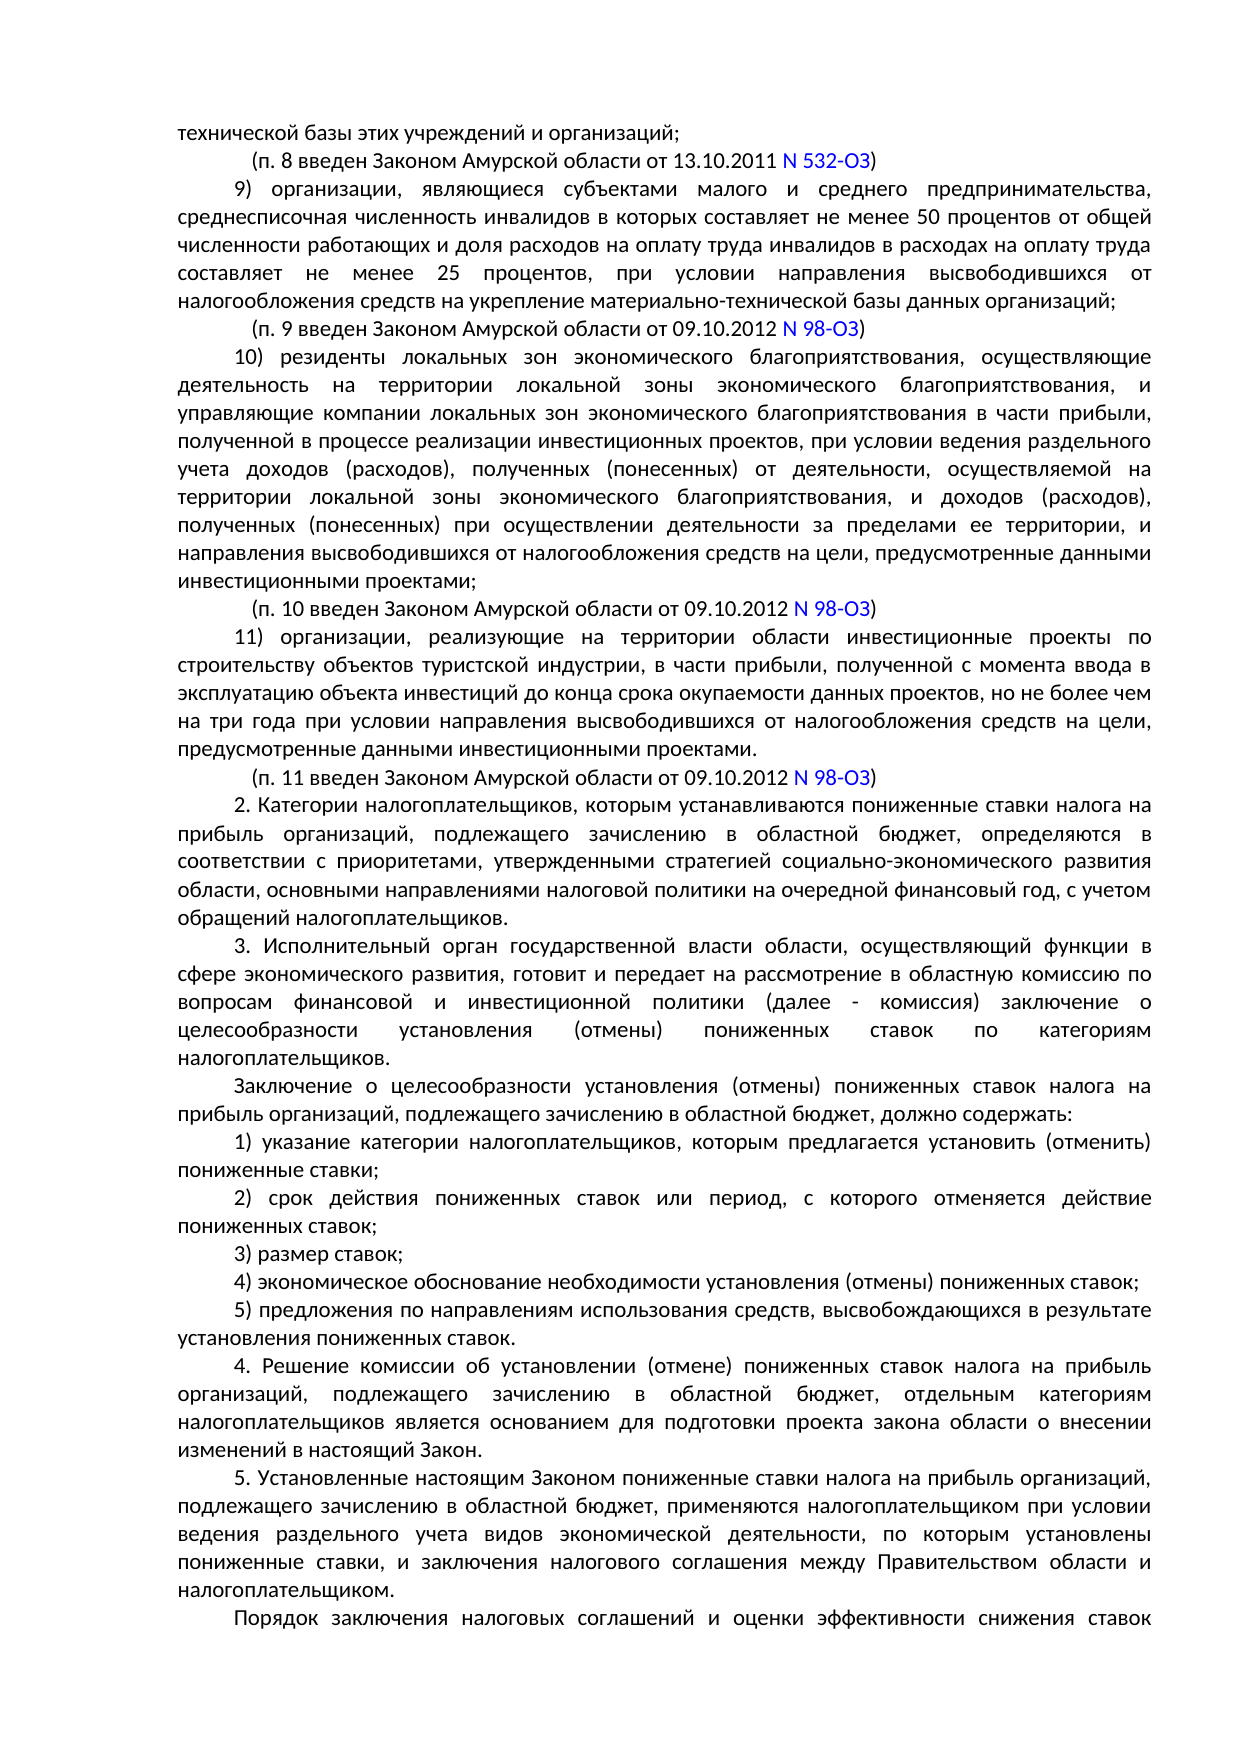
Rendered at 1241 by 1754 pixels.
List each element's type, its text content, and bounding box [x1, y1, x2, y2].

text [177, 118, 1152, 146]
text 1) указание категории налогоплательщиков, которым предлагается установить (отменить) пониженные ставки; [177, 1127, 1152, 1183]
text 10) резиденты локальных зон экономического благоприятствования, осуществляющие деятельность на территории локальной зоны экономического благоприятствования, и управляющие компании локальных зон экономического благоприятствования в части прибыли, полученной в процессе реализации инвестиционных проектов, при условии ведения раздельного учета доходов (расходов), полученных (понесенных) от деятельности, осуществляемой на территории локальной зоны экономического благоприятствования, и доходов (расходов), полученных (понесенных) при осуществлении деятельности за пределами ее территории, и направления высвободившихся от налогообложения средств на цели, предусмотренные данными инвестиционными проектами; [177, 342, 1152, 594]
text 3) размер ставок; [177, 1239, 1152, 1267]
text 5) предложения по направлениям использования средств, высвобождающихся в результате установления пониженных ставок. [177, 1295, 1152, 1351]
text 4) экономическое обоснование необходимости установления (отмены) пониженных ставок; [177, 1267, 1152, 1295]
text 11) организации, реализующие на территории области инвестиционные проекты по строительству объектов туристской индустрии, в части прибыли, полученной с момента ввода в эксплуатацию объекта инвестиций до конца срока окупаемости данных проектов, но не более чем на три года при условии направления высвободившихся от налогообложения средств на цели, предусмотренные данными инвестиционными проектами. [177, 622, 1152, 763]
text (п. 10 введен Законом Амурской области от 09.10.2012 N 98-ОЗ) [177, 594, 1152, 622]
text 9) организации, являющиеся субъектами малого и среднего предпринимательства, среднесписочная численность инвалидов в которых составляет не менее 50 процентов от общей численности работающих и доля расходов на оплату труда инвалидов в расходах на оплату труда составляет не менее 25 процентов, при условии направления высвободившихся от налогообложения средств на укрепление материально-технической базы данных организаций; [177, 174, 1152, 314]
text 4. Решение комиссии об установлении (отмене) пониженных ставок налога на прибыль организаций, подлежащего зачислению в областной бюджет, отдельным категориям налогоплательщиков является основанием для подготовки проекта закона области о внесении изменений в настоящий Закон. [177, 1351, 1152, 1463]
text (п. 8 введен Законом Амурской области от 13.10.2011 N 532-ОЗ) [177, 146, 1152, 174]
text 5. Установленные настоящим Законом пониженные ставки налога на прибыль организаций, подлежащего зачислению в областной бюджет, применяются налогоплательщиком при условии ведения раздельного учета видов экономической деятельности, по которым установлены пониженные ставки, и заключения налогового соглашения между Правительством области и налогоплательщиком. [177, 1463, 1152, 1603]
text (п. 9 введен Законом Амурской области от 09.10.2012 N 98-ОЗ) [177, 314, 1152, 342]
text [177, 1603, 1152, 1631]
text 2) срок действия пониженных ставок или период, с которого отменяется действие пониженных ставок; [177, 1183, 1152, 1239]
text (п. 11 введен Законом Амурской области от 09.10.2012 N 98-ОЗ) [177, 763, 1152, 791]
text 3. Исполнительный орган государственной власти области, осуществляющий функции в сфере экономического развития, готовит и передает на рассмотрение в областную комиссию по вопросам финансовой и инвестиционной политики (далее - комиссия) заключение о целесообразности установления (отмены) пониженных ставок по категориям налогоплательщиков. [177, 931, 1152, 1071]
text Заключение о целесообразности установления (отмены) пониженных ставок налога на прибыль организаций, подлежащего зачислению в областной бюджет, должно содержать: [177, 1071, 1152, 1127]
text 2. Категории налогоплательщиков, которым устанавливаются пониженные ставки налога на прибыль организаций, подлежащего зачислению в областной бюджет, определяются в соответствии с приоритетами, утвержденными стратегией социально-экономического развития области, основными направлениями налоговой политики на очередной финансовый год, с учетом обращений налогоплательщиков. [177, 791, 1152, 931]
